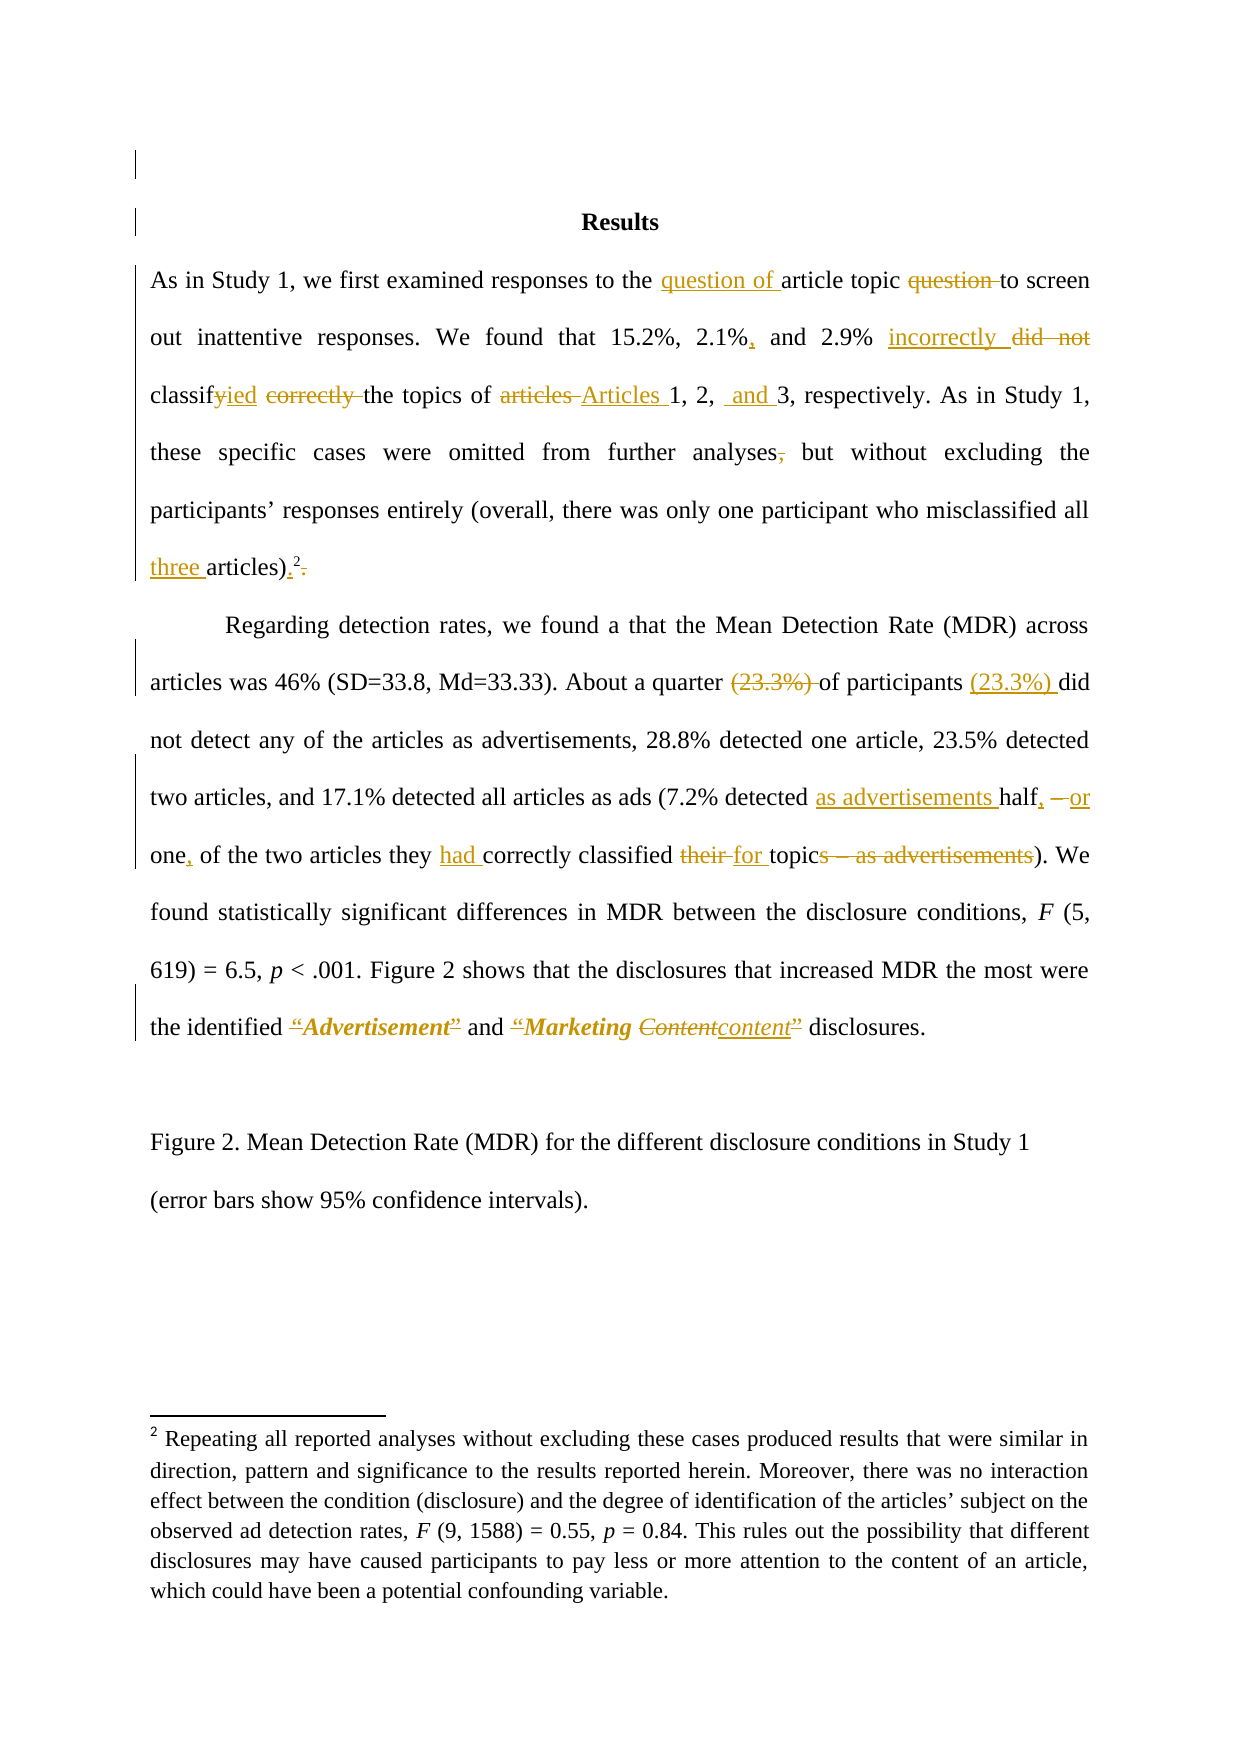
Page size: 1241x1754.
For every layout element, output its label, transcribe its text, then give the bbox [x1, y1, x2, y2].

text Figure 2. Mean Detection Rate (MDR) for the different disclosure conditions in Study 1 (error bars show 95% confidence intervals). [150, 1127, 1090, 1214]
text Results [150, 207, 1090, 236]
text As in Study 1, we first examined responses to the article topic to screen out inattentive responses. We found that 15.2%, 2.1% and 2.9% classif the topics of 1, 2, 3, respectively. As in Study 1, these specific cases were omitted from further analyses but without excluding the participants’ responses entirely (overall, there was only one participant who misclassified all articles) [150, 265, 1090, 581]
text Regarding detection rates, we found a that the Mean Detection Rate (MDR) across articles was 46% (SD=33.8, Md=33.33). About a quarter of participants did not detect any of the articles as advertisements, 28.8% detected one article, 23.5% detected two articles, and 17.1% detected all articles as ads (7.2% detected half one of the two articles they correctly classified topic). We found statistically significant differences in MDR between the disclosure conditions, F (5, 619) = 6.5, p < .001. Figure 2 shows that the disclosures that increased MDR the most were the identified Advertisement and Marketing disclosures. [150, 610, 1090, 1041]
